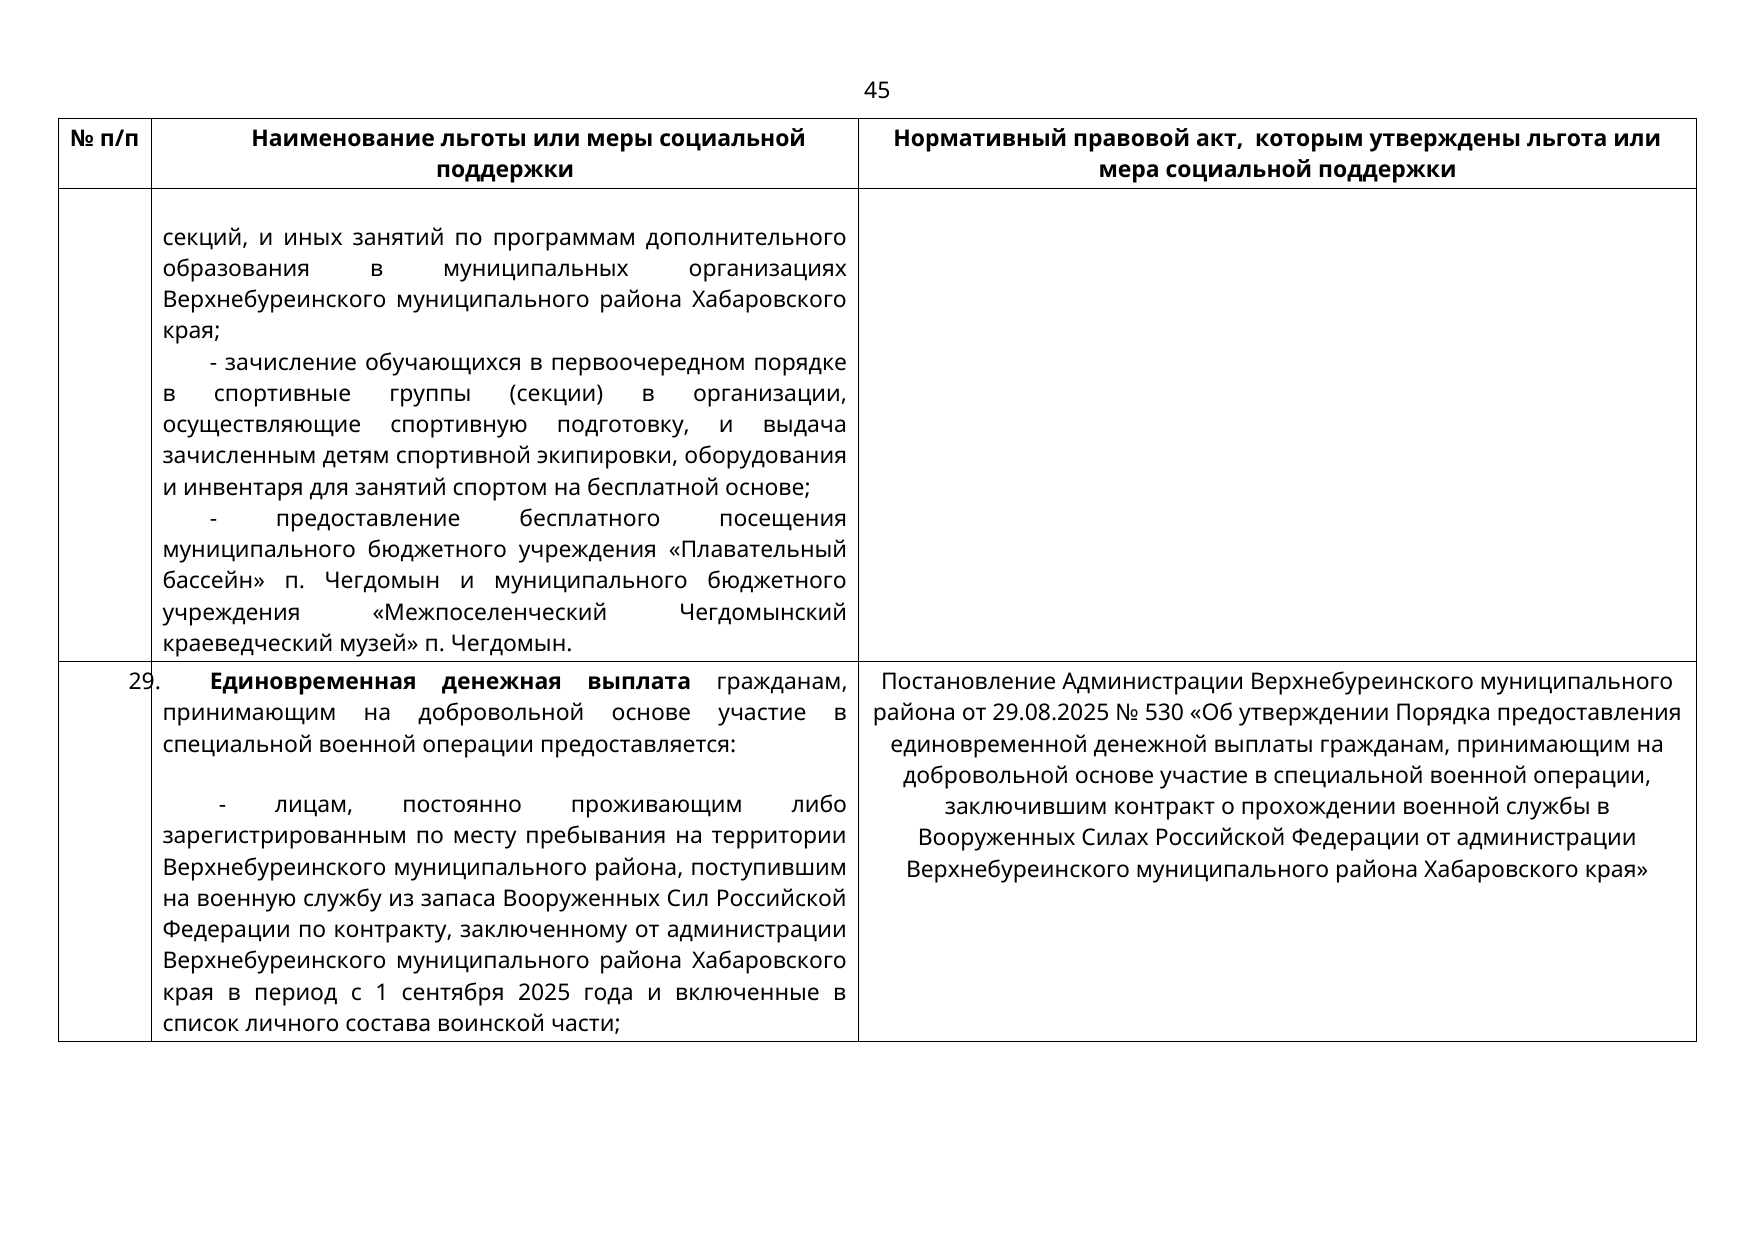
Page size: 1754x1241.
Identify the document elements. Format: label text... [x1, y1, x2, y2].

table_cell [59, 662, 151, 1041]
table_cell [152, 189, 858, 661]
table_cell [59, 189, 151, 661]
table_header Наименование льготы или меры социальной поддержки [152, 119, 858, 187]
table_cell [859, 662, 1696, 1041]
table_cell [152, 662, 858, 1041]
table_header Нормативный правовой акт, которым утверждены льгота или мера социальной поддержки [859, 119, 1696, 187]
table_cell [859, 189, 1696, 661]
table_header № п/п [59, 119, 151, 187]
